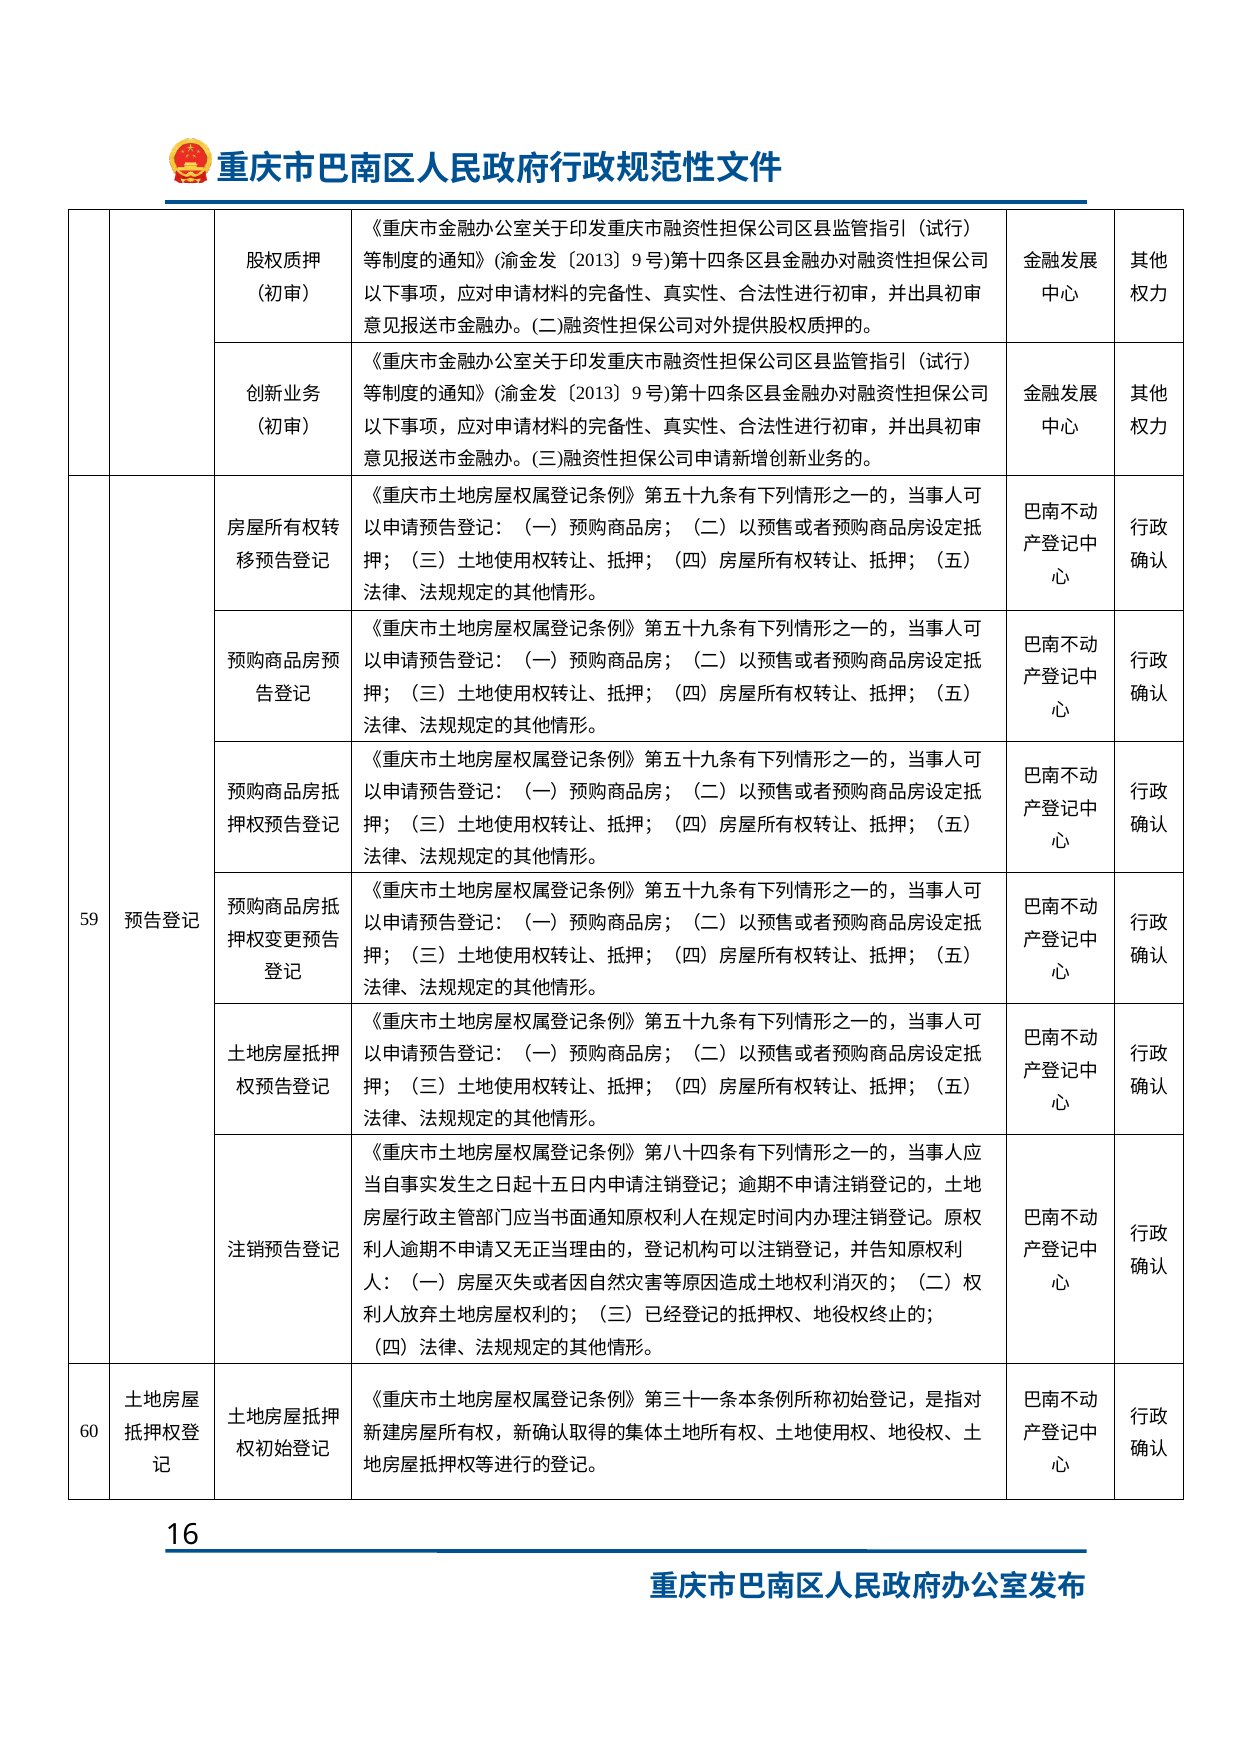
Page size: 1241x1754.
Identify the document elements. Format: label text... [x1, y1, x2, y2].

table_cell 巴南不动产登记中心 [1007, 742, 1114, 872]
table_cell 行政确认 [1115, 1364, 1183, 1499]
table_cell 巴南不动产登记中心 [1007, 476, 1114, 610]
table_cell 巴南不动产登记中心 [1007, 873, 1114, 1003]
table_cell 创新业务 （初审） [215, 343, 351, 475]
table_cell 《重庆市土地房屋权属登记条例》第八十四条有下列情形之一的，当事人应当自事实发生之日起十五日内申请注销登记；逾期不申请注销登记的，土地房屋行政主管部门应当书面通知原权利人在规定时间内办理注销登记。原权利人逾期不申请又无正当理由的，登记机构可以注销登记，并告知原权利人：（一）房屋灭失或者因自然灾害等原因造成土地权利消灭的；（二）权利人放弃土地房屋权利的；（三）已经登记的抵押权、地役权终止的；（四）法律、法规规定的其他情形。 [352, 1135, 1006, 1362]
table_cell 《重庆市金融办公室关于印发重庆市融资性担保公司区县监管指引（试行）等制度的通知》(渝金发〔2013〕9号)第十四条区县金融办对融资性担保公司以下事项，应对申请材料的完备性、真实性、合法性进行初审，并出具初审意见报送市金融办。(三)融资性担保公司申请新增创新业务的。 [352, 343, 1006, 475]
table_cell 巴南不动产登记中心 [1007, 1004, 1114, 1134]
table_cell 预购商品房抵押权变更预告登记 [215, 873, 351, 1003]
table_cell 《重庆市土地房屋权属登记条例》第三十一条本条例所称初始登记，是指对新建房屋所有权，新确认取得的集体土地所有权、土地使用权、地役权、土地房屋抵押权等进行的登记。 [352, 1364, 1006, 1499]
table_cell 土地房屋抵押权初始登记 [215, 1364, 351, 1499]
table_cell 《重庆市土地房屋权属登记条例》第五十九条有下列情形之一的，当事人可以申请预告登记：（一）预购商品房；（二）以预售或者预购商品房设定抵押；（三）土地使用权转让、抵押；（四）房屋所有权转让、抵押；（五）法律、法规规定的其他情形。 [352, 742, 1006, 872]
table_cell 股权质押 （初审） [215, 210, 351, 342]
table_cell 《重庆市土地房屋权属登记条例》第五十九条有下列情形之一的，当事人可以申请预告登记：（一）预购商品房；（二）以预售或者预购商品房设定抵押；（三）土地使用权转让、抵押；（四）房屋所有权转让、抵押；（五）法律、法规规定的其他情形。 [352, 476, 1006, 610]
table_cell 土地房屋抵押权预告登记 [215, 1004, 351, 1134]
table_cell 行政确认 [1115, 1004, 1183, 1134]
table_cell 金融发展 中心 [1007, 343, 1114, 475]
table_cell 行政确认 [1115, 742, 1183, 872]
table_cell 预购商品房预告登记 [215, 611, 351, 741]
table_cell 行政确认 [1115, 476, 1183, 610]
table_cell 行政确认 [1115, 1135, 1183, 1362]
table_cell 《重庆市金融办公室关于印发重庆市融资性担保公司区县监管指引（试行）等制度的通知》(渝金发〔2013〕9号)第十四条区县金融办对融资性担保公司以下事项，应对申请材料的完备性、真实性、合法性进行初审，并出具初审意见报送市金融办。(二)融资性担保公司对外提供股权质押的。 [352, 210, 1006, 342]
table_cell 巴南不动产登记中心 [1007, 1135, 1114, 1362]
picture [165, 136, 216, 187]
table_cell 行政确认 [1115, 611, 1183, 741]
table_cell 60 [69, 1364, 109, 1499]
table_cell 《重庆市土地房屋权属登记条例》第五十九条有下列情形之一的，当事人可以申请预告登记：（一）预购商品房；（二）以预售或者预购商品房设定抵押；（三）土地使用权转让、抵押；（四）房屋所有权转让、抵押；（五）法律、法规规定的其他情形。 [352, 873, 1006, 1003]
table_cell 其他权力 [1115, 210, 1183, 342]
table_cell 土地房屋抵押权登记 [110, 1364, 214, 1499]
table_cell 《重庆市土地房屋权属登记条例》第五十九条有下列情形之一的，当事人可以申请预告登记：（一）预购商品房；（二）以预售或者预购商品房设定抵押；（三）土地使用权转让、抵押；（四）房屋所有权转让、抵押；（五）法律、法规规定的其他情形。 [352, 611, 1006, 741]
table_cell 金融发展 中心 [1007, 210, 1114, 342]
table_cell 行政确认 [1115, 873, 1183, 1003]
table_cell 巴南不动产登记中心 [1007, 1364, 1114, 1499]
table_cell 《重庆市土地房屋权属登记条例》第五十九条有下列情形之一的，当事人可以申请预告登记：（一）预购商品房；（二）以预售或者预购商品房设定抵押；（三）土地使用权转让、抵押；（四）房屋所有权转让、抵押；（五）法律、法规规定的其他情形。 [352, 1004, 1006, 1134]
table_cell 预购商品房抵押权预告登记 [215, 742, 351, 872]
table_cell 预告登记 [110, 476, 214, 1362]
table_cell 59 [69, 476, 109, 1362]
table_cell 房屋所有权转移预告登记 [215, 476, 351, 610]
table_cell 其他权力 [1115, 343, 1183, 475]
table_cell 巴南不动产登记中心 [1007, 611, 1114, 741]
table_cell 注销预告登记 [215, 1135, 351, 1362]
